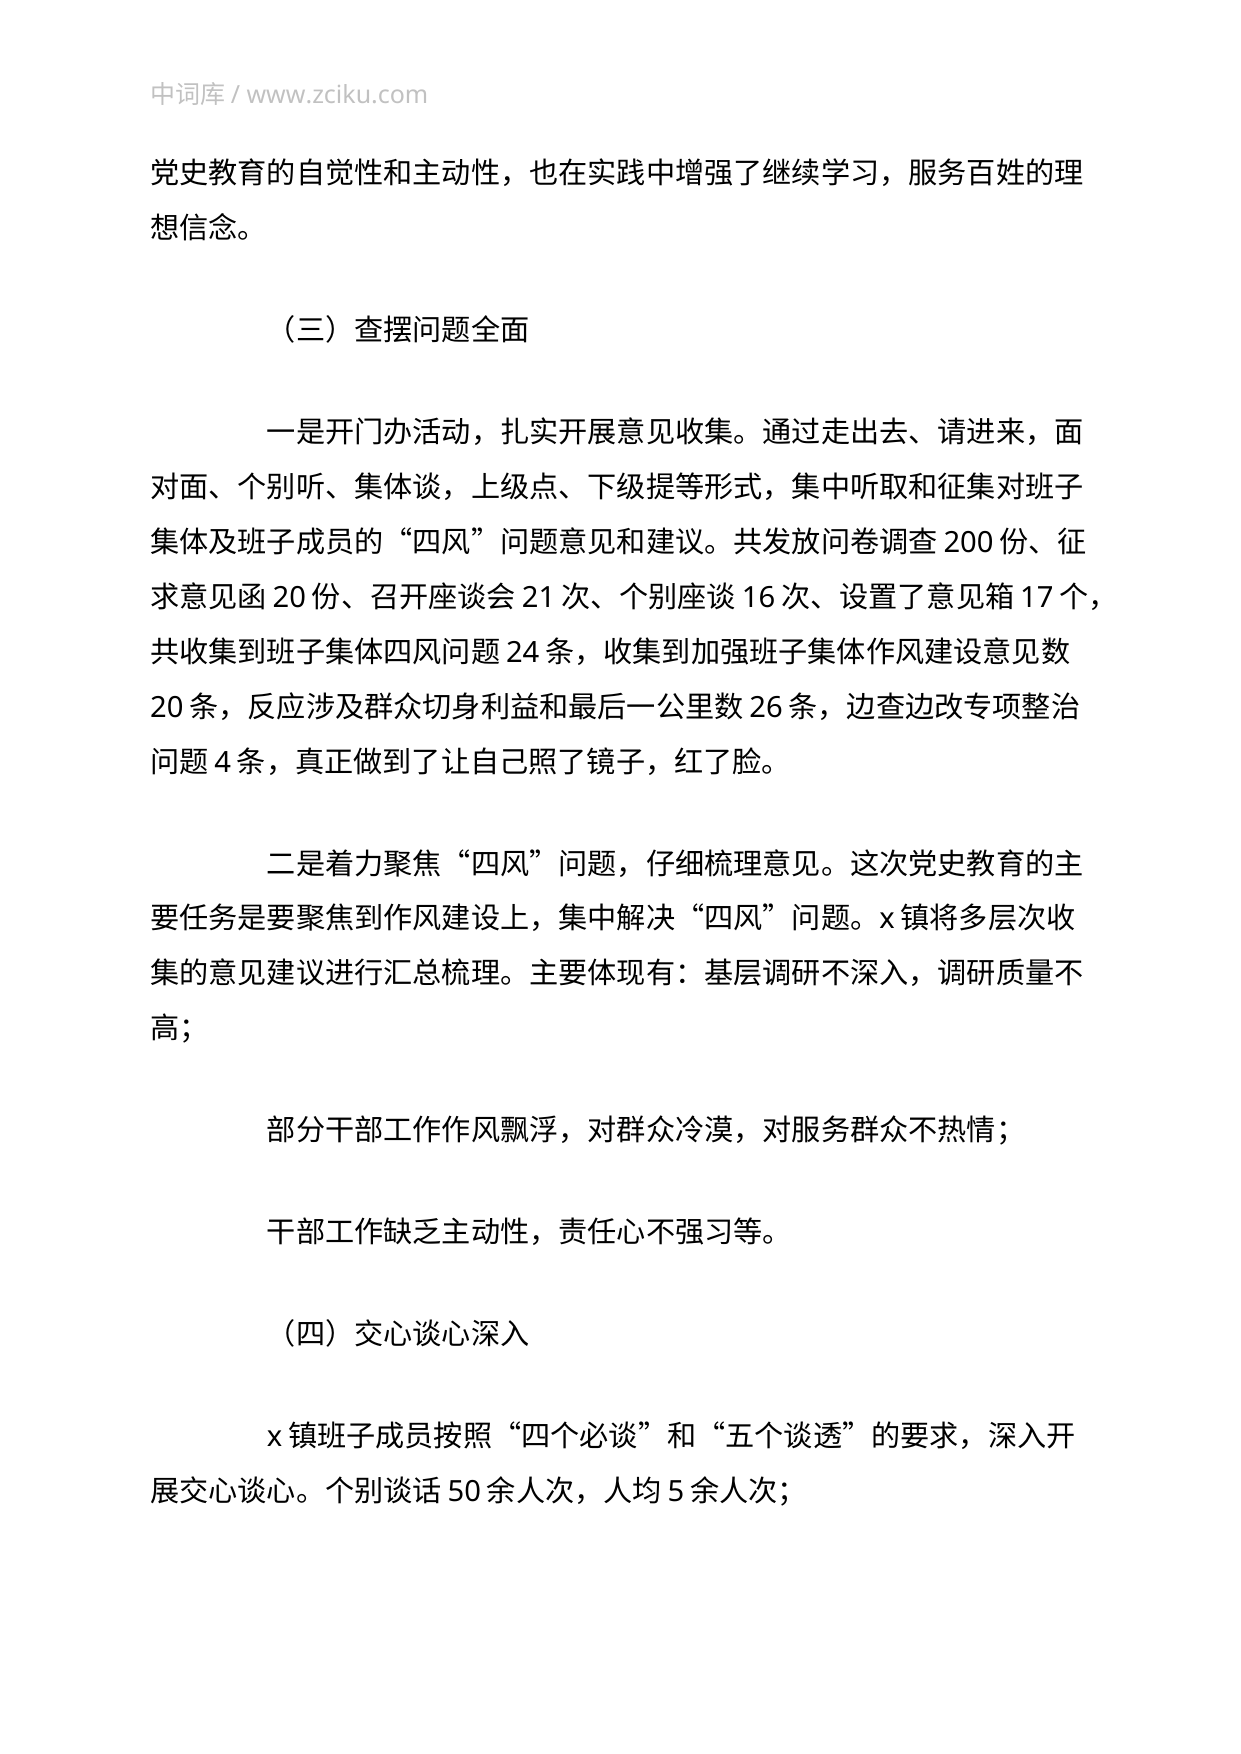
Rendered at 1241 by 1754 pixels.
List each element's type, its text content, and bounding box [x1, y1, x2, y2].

text x镇班子成员按照“四个必谈”和“五个谈透”的要求，深入开展交心谈心。个别谈话50余人次，人均5余人次； [150, 1412, 1090, 1509]
text （三）查摆问题全面 [150, 307, 1090, 349]
text 干部工作缺乏主动性，责任心不强习等。 [150, 1208, 1090, 1251]
text 一是开门办活动，扎实开展意见收集。通过走出去、请进来，面对面、个别听、集体谈，上级点、下级提等形式，集中听取和征集对班子集体及班子成员的“四风”问题意见和建议。共发放问卷调查200份、征求意见函20份、召开座谈会21次、个别座谈16次、设置了意见箱17个，共收集到班子集体四风问题24条，收集到加强班子集体作风建设意见数20条，反应涉及群众切身利益和最后一公里数26条，边查边改专项整治问题4条，真正做到了让自己照了镜子，红了脸。 [150, 408, 1090, 781]
text 部分干部工作作风飘浮，对群众冷漠，对服务群众不热情； [150, 1107, 1090, 1149]
text 二是着力聚焦“四风”问题，仔细梳理意见。这次党史教育的主要任务是要聚焦到作风建设上，集中解决“四风”问题。x镇将多层次收集的意见建议进行汇总梳理。主要体现有：基层调研不深入，调研质量不高； [150, 840, 1090, 1047]
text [150, 150, 1090, 247]
text （四）交心谈心深入 [150, 1310, 1090, 1353]
